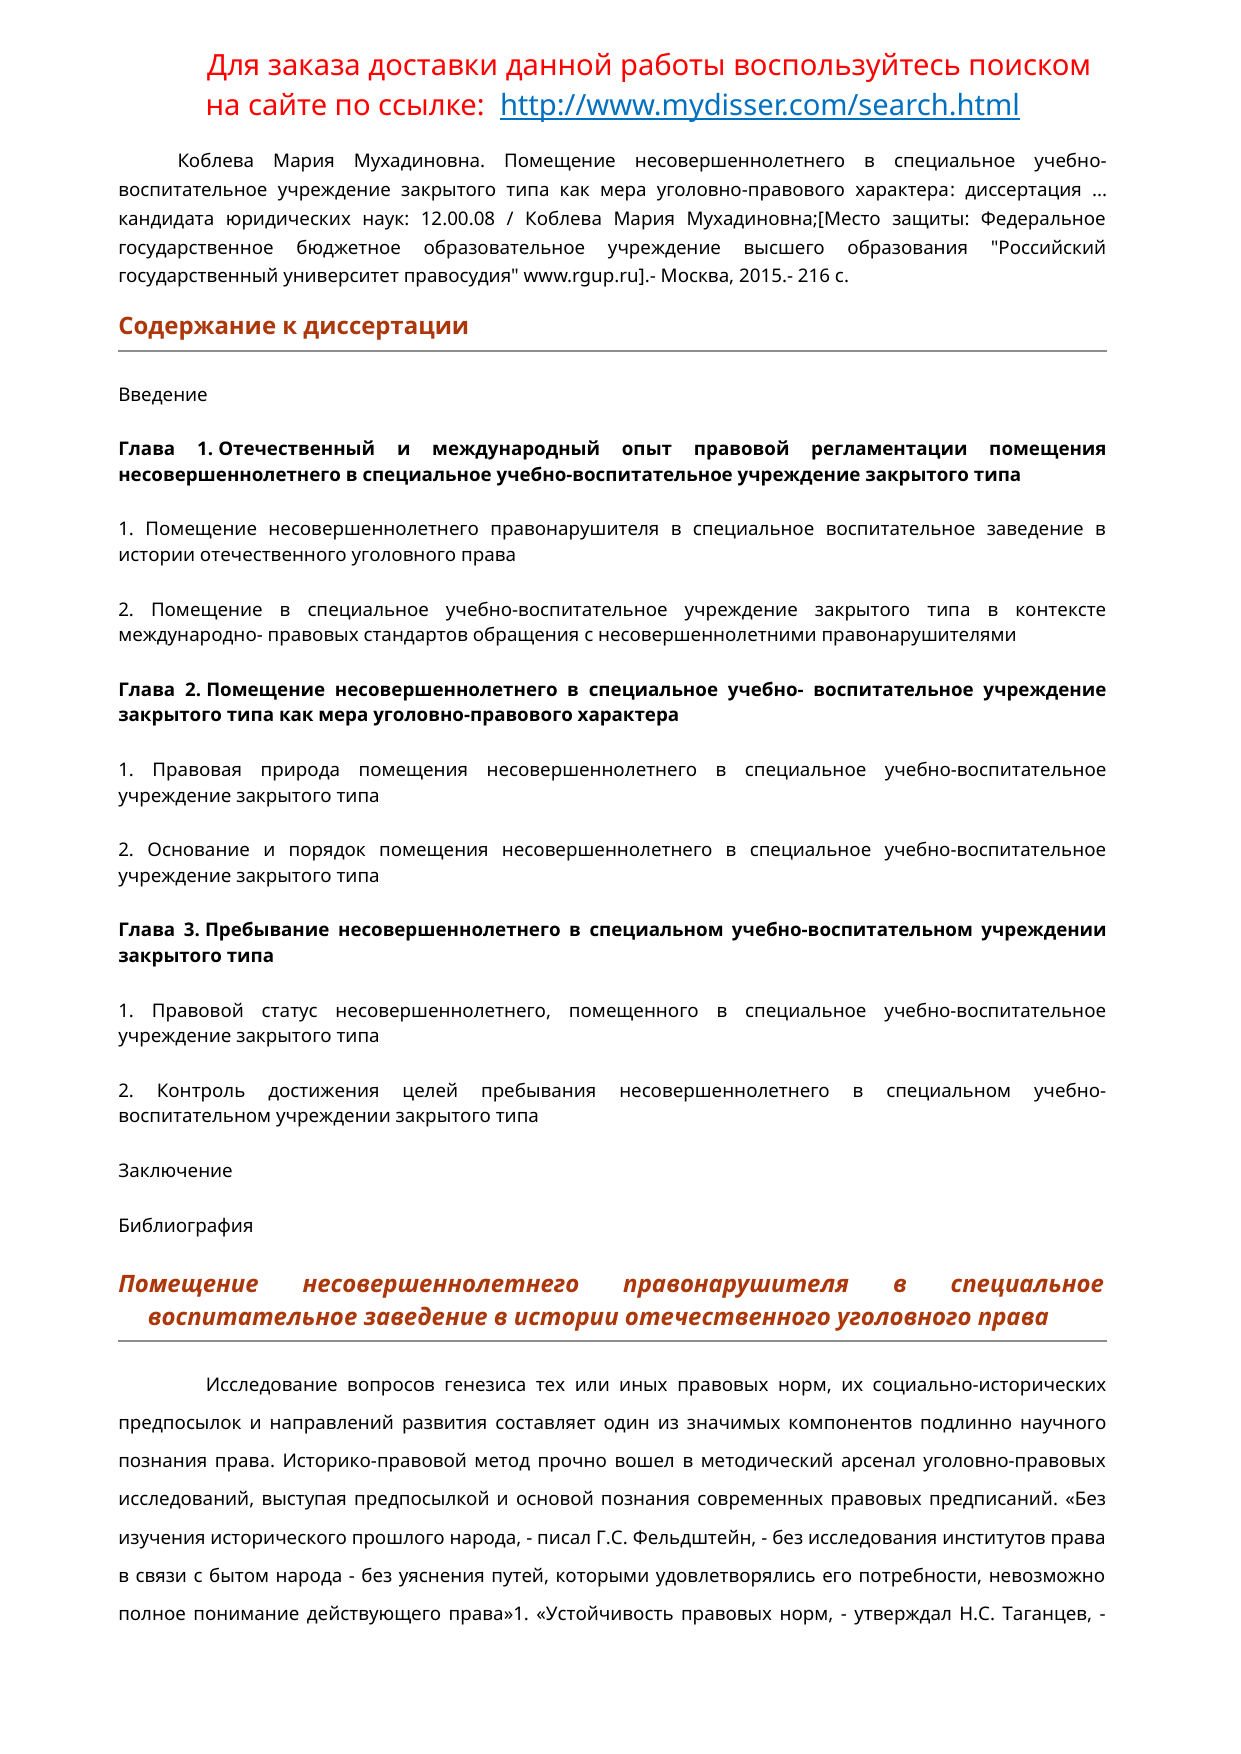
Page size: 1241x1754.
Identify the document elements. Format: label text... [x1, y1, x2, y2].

text Библиография [118, 1212, 1107, 1238]
text Введение [118, 381, 1107, 406]
text Содержание к диссертации [118, 309, 1107, 350]
text 1. Помещение несовершеннолетнего правонарушителя в специальное воспитательное заведение в истории отечественного уголовного права [118, 516, 1107, 567]
subtitle Помещение несовершеннолетнего правонарушителя в специальное воспитательное заведение в истории отечественного уголовного права [118, 1267, 1107, 1340]
text Коблева Мария Мухадиновна. Помещение несовершеннолетнего в специальное учебно-воспитательное учреждение закрытого типа как мера уголовно-правового характера: диссертация ... кандидата юридических наук: 12.00.08 / Коблева Мария Мухадиновна;[Место защиты: Федеральное государственное бюджетное образовательное учреждение высшего образования "Российский государственный университет правосудия" www.rgup.ru].- Москва, 2015.- 216 с. [118, 259, 1107, 288]
text 2. Контроль достижения целей пребывания несовершеннолетнего в специальном учебно-воспитательном учреждении закрытого типа [118, 1077, 1107, 1128]
text 1. Правовая природа помещения несовершеннолетнего в специальное учебно-воспитательное учреждение закрытого типа [118, 756, 1107, 807]
text Заключение [118, 1157, 1107, 1183]
text Глава 2. Помещение несовершеннолетнего в специальное учебно- воспитательное учреждение закрытого типа как мера уголовно-правового характера [118, 676, 1107, 727]
text Глава 1. Отечественный и международный опыт правовой регламентации помещения несовершеннолетнего в специальное учебно-воспитательное учреждение закрытого типа [118, 436, 1107, 487]
text Глава 3. Пребывание несовершеннолетнего в специальном учебно-воспитательном учреждении закрытого типа [118, 917, 1107, 968]
text Коблева Мария Мухадиновна. Помещение несовершеннолетнего в специальное учебно-воспитательное учреждение закрытого типа как мера уголовно-правового характера: диссертация ... кандидата юридических наук: 12.00.08 / Коблева Мария Мухадиновна;[Место защиты: Федеральное государственное бюджетное образовательное учреждение высшего образования "Российский государственный университет правосудия" www.rgup.ru].- Москва, 2015.- 216 с. [118, 144, 1107, 177]
text 2. Основание и порядок помещения несовершеннолетнего в специальное учебно-воспитательное учреждение закрытого типа [118, 837, 1107, 888]
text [118, 1371, 1107, 1626]
text 2. Помещение в специальное учебно-воспитательное учреждение закрытого типа в контексте международно- правовых стандартов обращения с несовершеннолетними правонарушителями [118, 596, 1107, 647]
text 1. Правовой статус несовершеннолетнего, помещенного в специальное учебно-воспитательное учреждение закрытого типа [118, 997, 1107, 1048]
